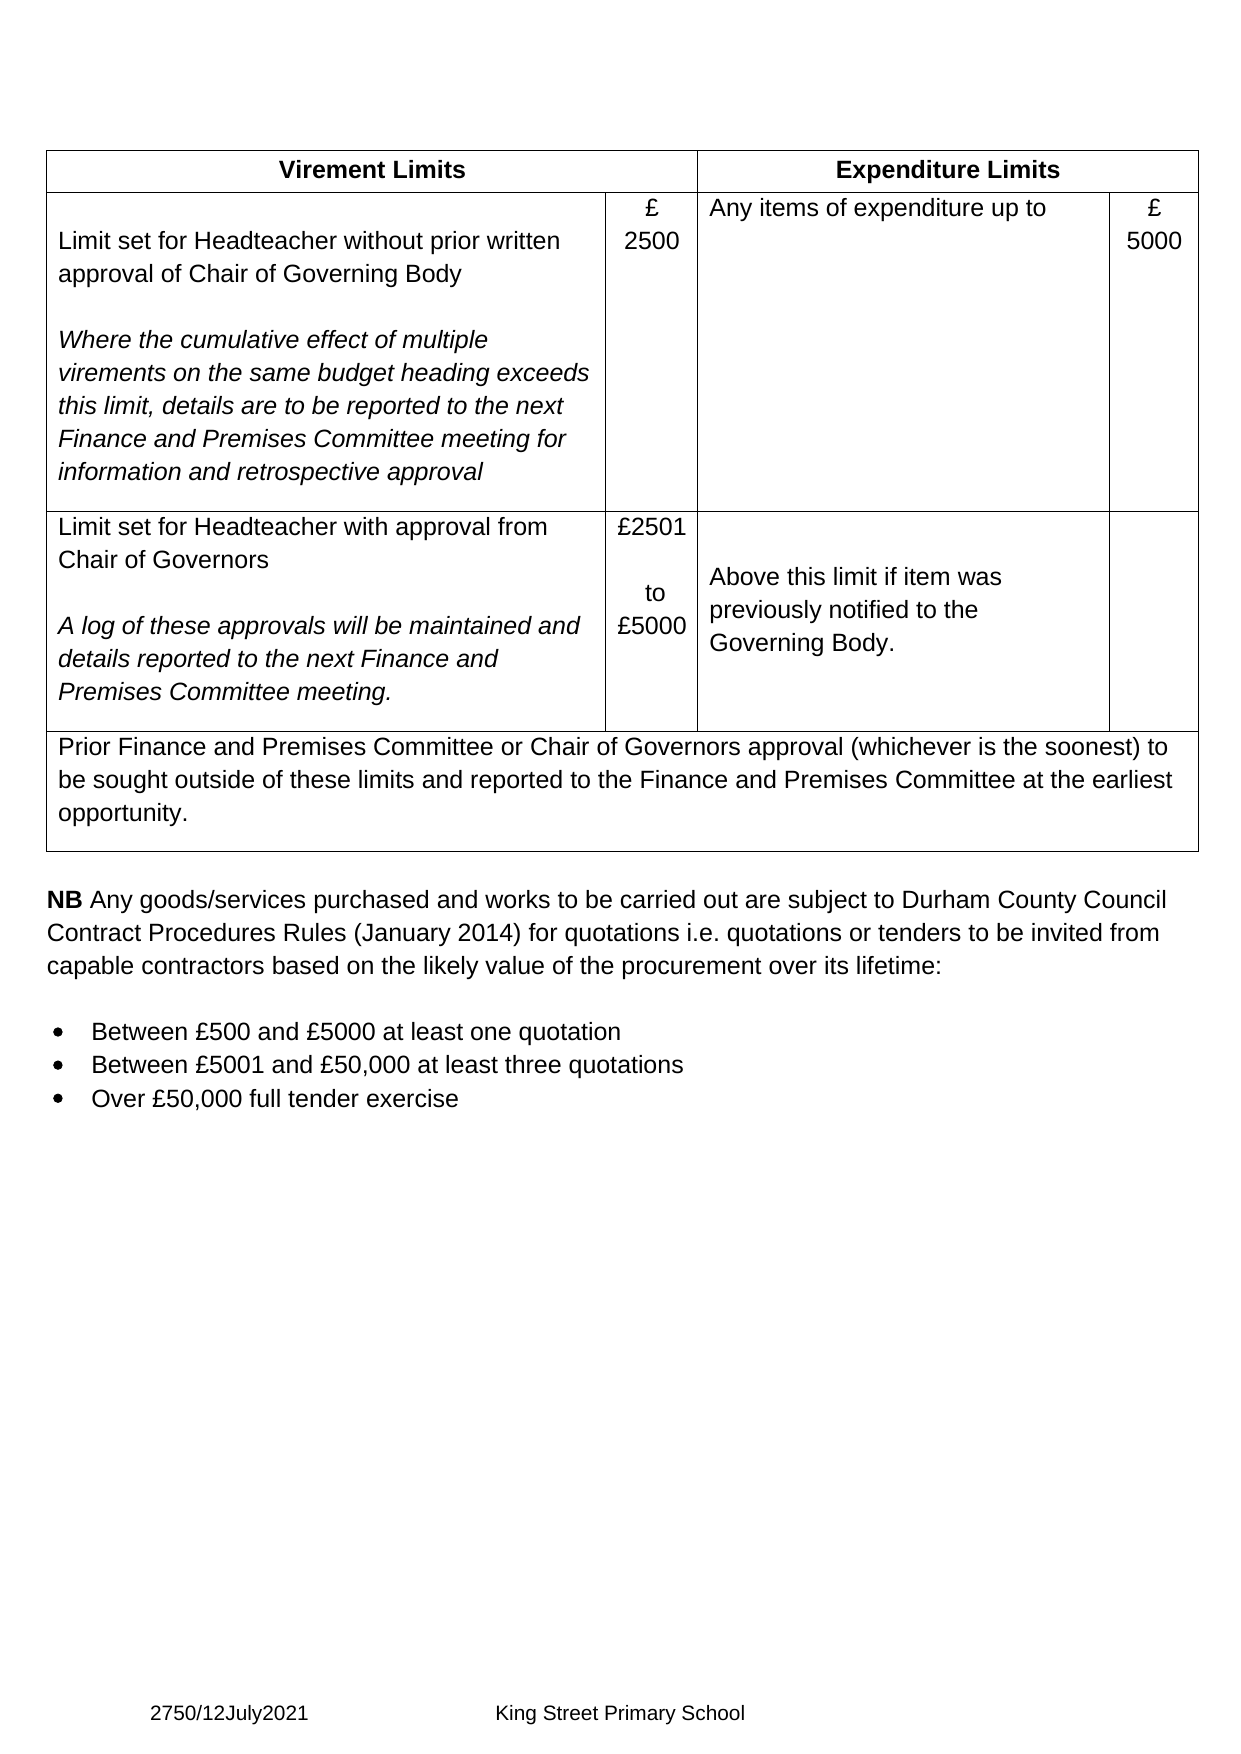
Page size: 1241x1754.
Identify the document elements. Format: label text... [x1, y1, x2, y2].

table_header Expenditure Limits [698, 151, 1198, 192]
table_cell £ 2500 [606, 193, 697, 511]
table_cell Above this limit if item was previously notified to the Governing Body. [698, 512, 1109, 731]
table_cell Any items of expenditure up to [698, 193, 1109, 511]
list Between £5001 and £50,000 at least three quotations [53, 1050, 1198, 1079]
list Over £50,000 full tender exercise [53, 1083, 1198, 1112]
table_cell £ 5000 [1110, 193, 1198, 511]
table_header Virement Limits [47, 151, 697, 192]
table_cell Limit set for Headteacher with approval from Chair of Governors A log of these approvals will be maintained and details reported to the next Finance and Premises Committee meeting. [47, 512, 605, 731]
list Between £500 and £5000 at least one quotation [53, 1017, 1198, 1046]
list NB Any goods/services purchased and works to be carried out are subject to Durham County Council Contract Procedures Rules (January 2014) for quotations i.e. quotations or tenders to be invited from capable contractors based on the likely value of the procurement over its lifetime: [47, 885, 1198, 980]
table_cell Limit set for Headteacher without prior written approval of Chair of Governing Body Where the cumulative effect of multiple virements on the same budget heading exceeds this limit, details are to be reported to the next Finance and Premises Committee meeting for information and retrospective approval [47, 193, 605, 511]
table_cell [1110, 512, 1198, 731]
table_cell Prior Finance and Premises Committee or Chair of Governors approval (whichever is the soonest) to be sought outside of these limits and reported to the Finance and Premises Committee at the earliest opportunity. [47, 732, 1198, 851]
table_cell £2501 to £5000 [606, 512, 697, 731]
